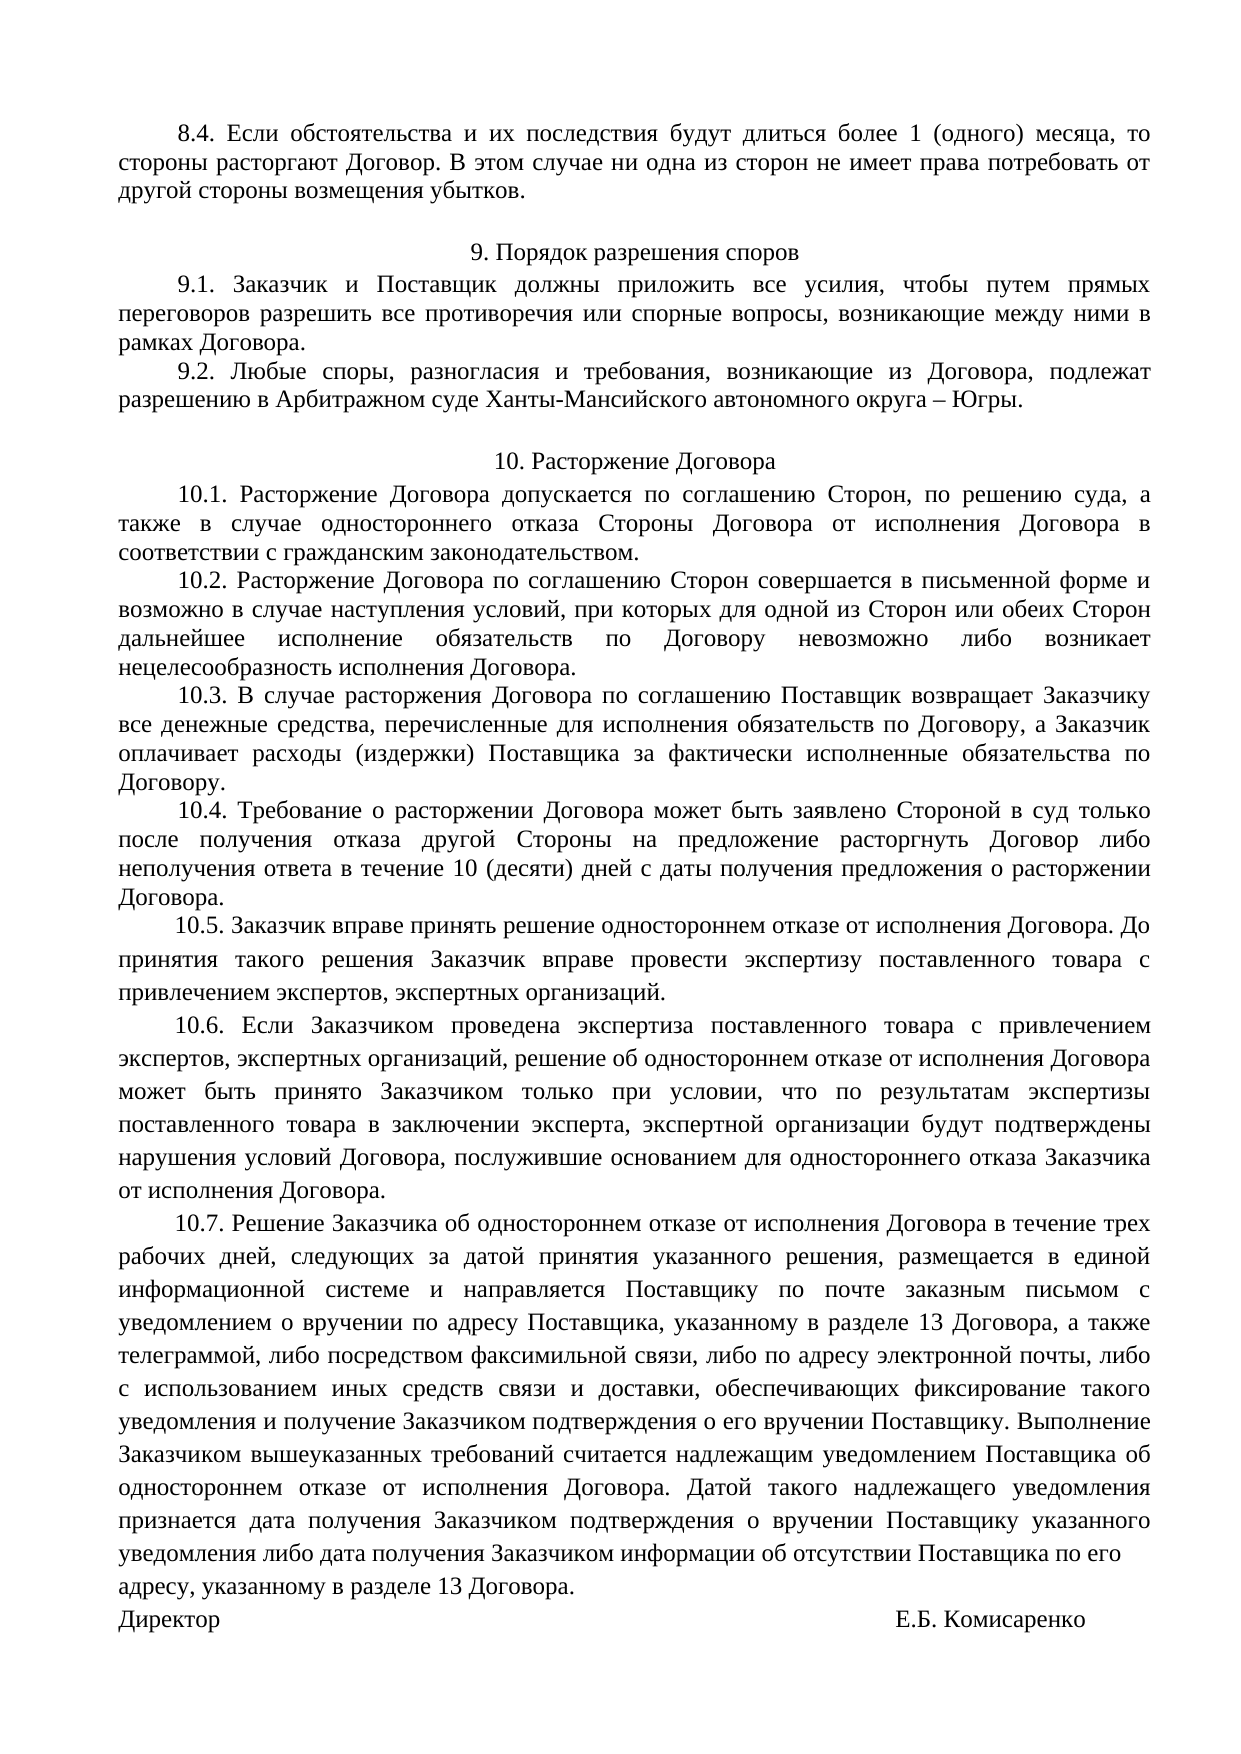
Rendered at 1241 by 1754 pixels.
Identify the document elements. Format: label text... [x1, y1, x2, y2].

text адресу, указанному в разделе 13 Договора. [118, 1571, 1152, 1600]
text 10.2. Расторжение Договора по соглашению Сторон совершается в письменной форме и возможно в случае наступления условий, при которых для одной из Сторон или обеих Сторон дальнейшее исполнение обязательств по Договору невозможно либо возникает нецелесообразность исполнения Договора. [118, 566, 1152, 681]
text 9.2. Любые споры, разногласия и требования, возникающие из Договора, подлежат разрешению в Арбитражном суде Ханты-Мансийского автономного округа – Югры. [118, 356, 1152, 413]
text 10. Расторжение Договора [118, 446, 1152, 475]
text 10.7. Решение Заказчика об одностороннем отказе от исполнения Договора в течение трех рабочих дней, следующих за датой принятия указанного решения, размещается в единой информационной системе и направляется Поставщику по почте заказным письмом с уведомлением о вручении по адресу Поставщика, указанному в разделе 13 Договора, а также телеграммой, либо посредством факсимильной связи, либо по адресу электронной почты, либо с использованием иных средств связи и доставки, обеспечивающих фиксирование такого уведомления и получение Заказчиком подтверждения о его вручении Поставщику. Выполнение Заказчиком вышеуказанных требований считается надлежащим уведомлением Поставщика об одностороннем отказе от исполнения Договора. Датой такого надлежащего уведомления признается дата получения Заказчиком подтверждения о вручении Поставщику указанного уведомления либо дата получения Заказчиком информации об отсутствии Поставщика по его [118, 1208, 1152, 1567]
text 10.1. Расторжение Договора допускается по соглашению Сторон, по решению суда, а также в случае одностороннего отказа Стороны Договора от исполнения Договора в соответствии с гражданским законодательством. [118, 479, 1152, 566]
text 10.3. В случае расторжения Договора по соглашению Поставщик возвращает Заказчику все денежные средства, перечисленные для исполнения обязательств по Договору, а Заказчик оплачивает расходы (издержки) Поставщика за фактически исполненные обязательства по Договору. [118, 681, 1152, 796]
text 10.4. Требование о расторжении Договора может быть заявлено Стороной в суд только после получения отказа другой Стороны на предложение расторгнуть Договор либо неполучения ответа в течение 10 (десяти) дней с даты получения предложения о расторжении Договора. [118, 796, 1152, 911]
text Директор Е.Б. Комисаренко [118, 1604, 1152, 1633]
text 10.5. Заказчик вправе принять решение одностороннем отказе от исполнения Договора. До принятия такого решения Заказчик вправе провести экспертизу поставленного товара с привлечением экспертов, экспертных организаций. [118, 911, 1152, 1005]
text 8.4. Если обстоятельства и их последствия будут длиться более 1 (одного) месяца, то стороны расторгают Договор. В этом случае ни одна из сторон не имеет права потребовать от другой стороны возмещения убытков. [118, 118, 1152, 204]
text 10.6. Если Заказчиком проведена экспертиза поставленного товара с привлечением экспертов, экспертных организаций, решение об одностороннем отказе от исполнения Договора может быть принято Заказчиком только при условии, что по результатам экспертизы поставленного товара в заключении эксперта, экспертной организации будут подтверждены нарушения условий Договора, послужившие основанием для одностороннего отказа Заказчика от исполнения Договора. [118, 1010, 1152, 1203]
text 9.1. Заказчик и Поставщик должны приложить все усилия, чтобы путем прямых переговоров разрешить все противоречия или спорные вопросы, возникающие между ними в рамках Договора. [118, 269, 1152, 356]
text 9. Порядок разрешения споров [118, 237, 1152, 265]
